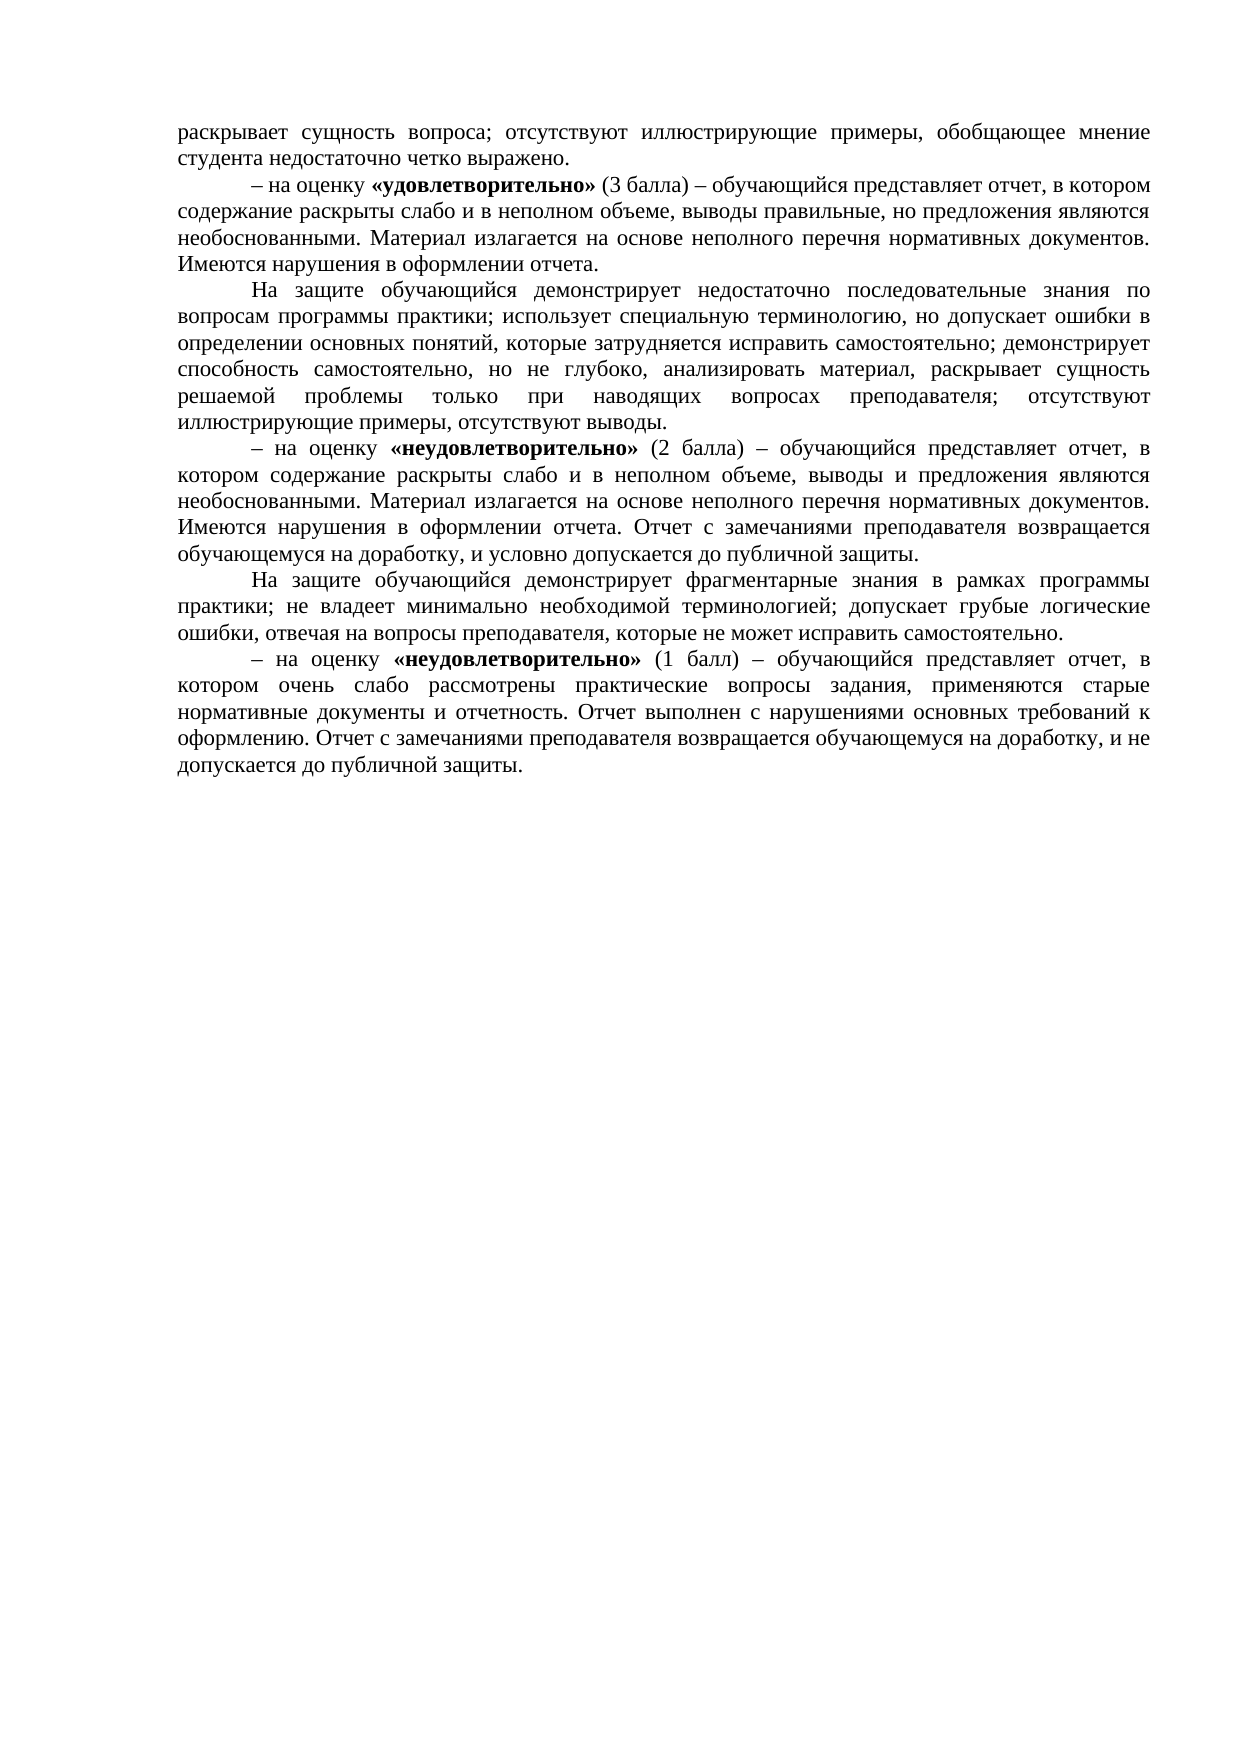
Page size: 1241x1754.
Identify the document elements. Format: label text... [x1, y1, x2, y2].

text На защите обучающийся демонстрирует фрагментарные знания в рамках программы практики; не владеет минимально необходимой терминологией; допускает грубые логические ошибки, отвечая на вопросы преподавателя, которые не может исправить самостоятельно. [177, 566, 1152, 645]
text – на оценку «неудовлетворительно» (2 балла) – обучающийся представляет отчет, в котором содержание раскрыты слабо и в неполном объеме, выводы и предложения являются необоснованными. Материал излагается на основе неполного перечня нормативных документов. Имеются нарушения в оформлении отчета. Отчет с замечаниями преподавателя возвращается обучающемуся на доработку, и условно допускается до публичной защиты. [177, 434, 1152, 566]
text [177, 118, 1152, 171]
text – на оценку «удовлетворительно» (3 балла) – обучающийся представляет отчет, в котором содержание раскрыты слабо и в неполном объеме, выводы правильные, но предложения являются необоснованными. Материал излагается на основе неполного перечня нормативных документов. Имеются нарушения в оформлении отчета. [177, 171, 1152, 276]
text – на оценку «неудовлетворительно» (1 балл) – обучающийся представляет отчет, в котором очень слабо рассмотрены практические вопросы задания, применяются старые нормативные документы и отчетность. Отчет выполнен с нарушениями основных требований к оформлению. Отчет с замечаниями преподавателя возвращается обучающемуся на доработку, и не допускается до публичной защиты. [177, 645, 1152, 777]
text На защите обучающийся демонстрирует недостаточно последовательные знания по вопросам программы практики; использует специальную терминологию, но допускает ошибки в определении основных понятий, которые затрудняется исправить самостоятельно; демонстрирует способность самостоятельно, но не глубоко, анализировать материал, раскрывает сущность решаемой проблемы только при наводящих вопросах преподавателя; отсутствуют иллюстрирующие примеры, отсутствуют выводы. [177, 276, 1152, 434]
